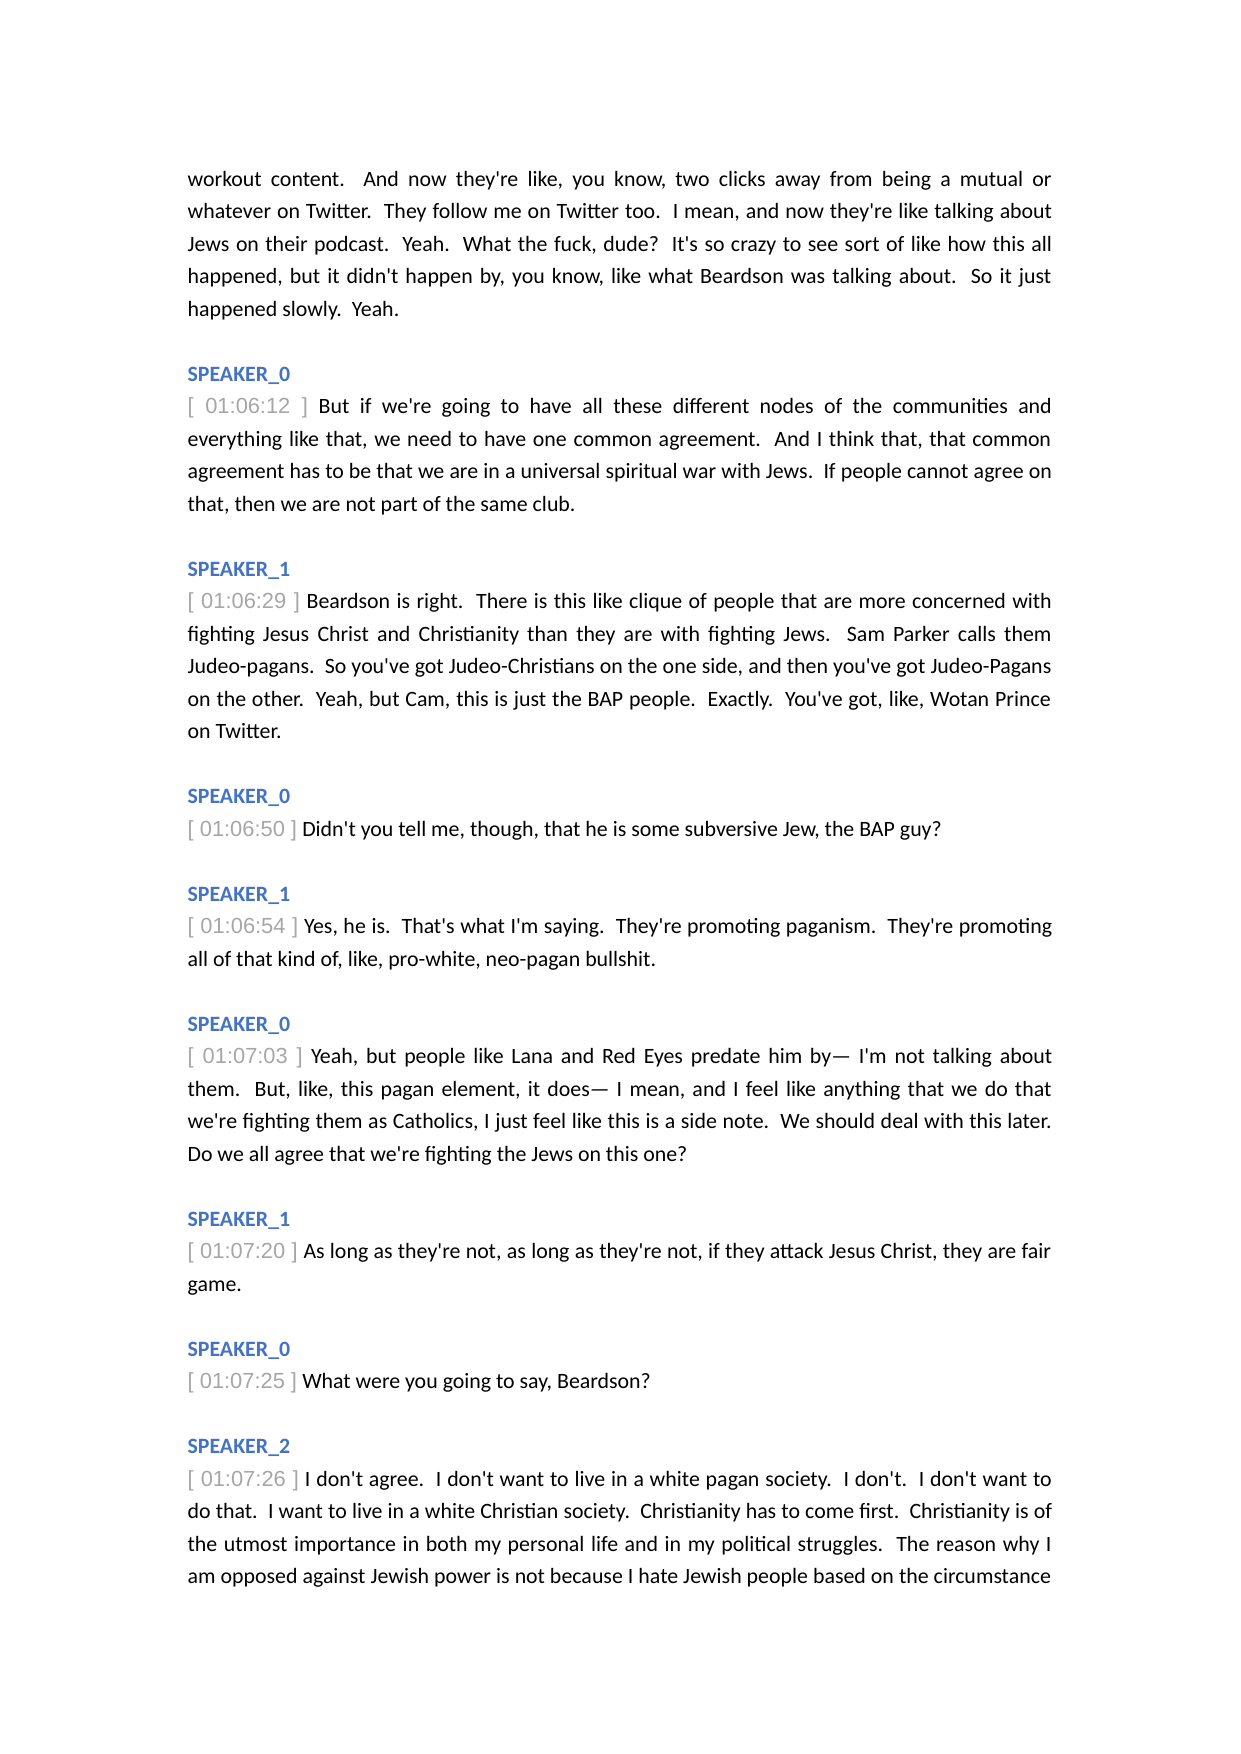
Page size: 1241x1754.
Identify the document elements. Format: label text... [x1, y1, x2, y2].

text SPEAKER_0 [187, 1007, 1053, 1039]
text [ 01:06:50 ] Didn't you tell me, though, that he is some subversive Jew, the BAP guy? [187, 812, 1053, 844]
text [ 01:07:03 ] Yeah, but people like Lana and Red Eyes predate him by— I'm not talking about them. But, like, this pagan element, it does— I mean, and I feel like anything that we do that we're fighting them as Catholics, I just feel like this is a side note. We should deal with this later. Do we all agree that we're fighting the Jews on this one? [187, 1039, 1053, 1169]
text SPEAKER_0 [187, 357, 1053, 389]
text [ 01:06:54 ] Yes, he is. That's what I'm saying. They're promoting paganism. They're promoting all of that kind of, like, pro-white, neo-pagan bullshit. [187, 909, 1053, 974]
text SPEAKER_2 [187, 1429, 1053, 1462]
text [ 01:07:20 ] As long as they're not, as long as they're not, if they attack Jesus Christ, they are fair game. [187, 1234, 1053, 1299]
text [187, 1462, 1053, 1592]
text [ 01:06:29 ] Beardson is right. There is this like clique of people that are more concerned with fighting Jesus Christ and Christianity than they are with fighting Jews. Sam Parker calls them Judeo-pagans. So you've got Judeo-Christians on the one side, and then you've got Judeo-Pagans on the other. Yeah, but Cam, this is just the BAP people. Exactly. You've got, like, Wotan Prince on Twitter. [187, 584, 1053, 747]
text SPEAKER_1 [187, 1202, 1053, 1234]
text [187, 162, 1053, 324]
text SPEAKER_0 [187, 1332, 1053, 1364]
text SPEAKER_0 [187, 779, 1053, 812]
text SPEAKER_1 [187, 552, 1053, 584]
text [ 01:07:25 ] What were you going to say, Beardson? [187, 1364, 1053, 1397]
text SPEAKER_1 [187, 877, 1053, 909]
text [ 01:06:12 ] But if we're going to have all these different nodes of the communities and everything like that, we need to have one common agreement. And I think that, that common agreement has to be that we are in a universal spiritual war with Jews. If people cannot agree on that, then we are not part of the same club. [187, 389, 1053, 519]
